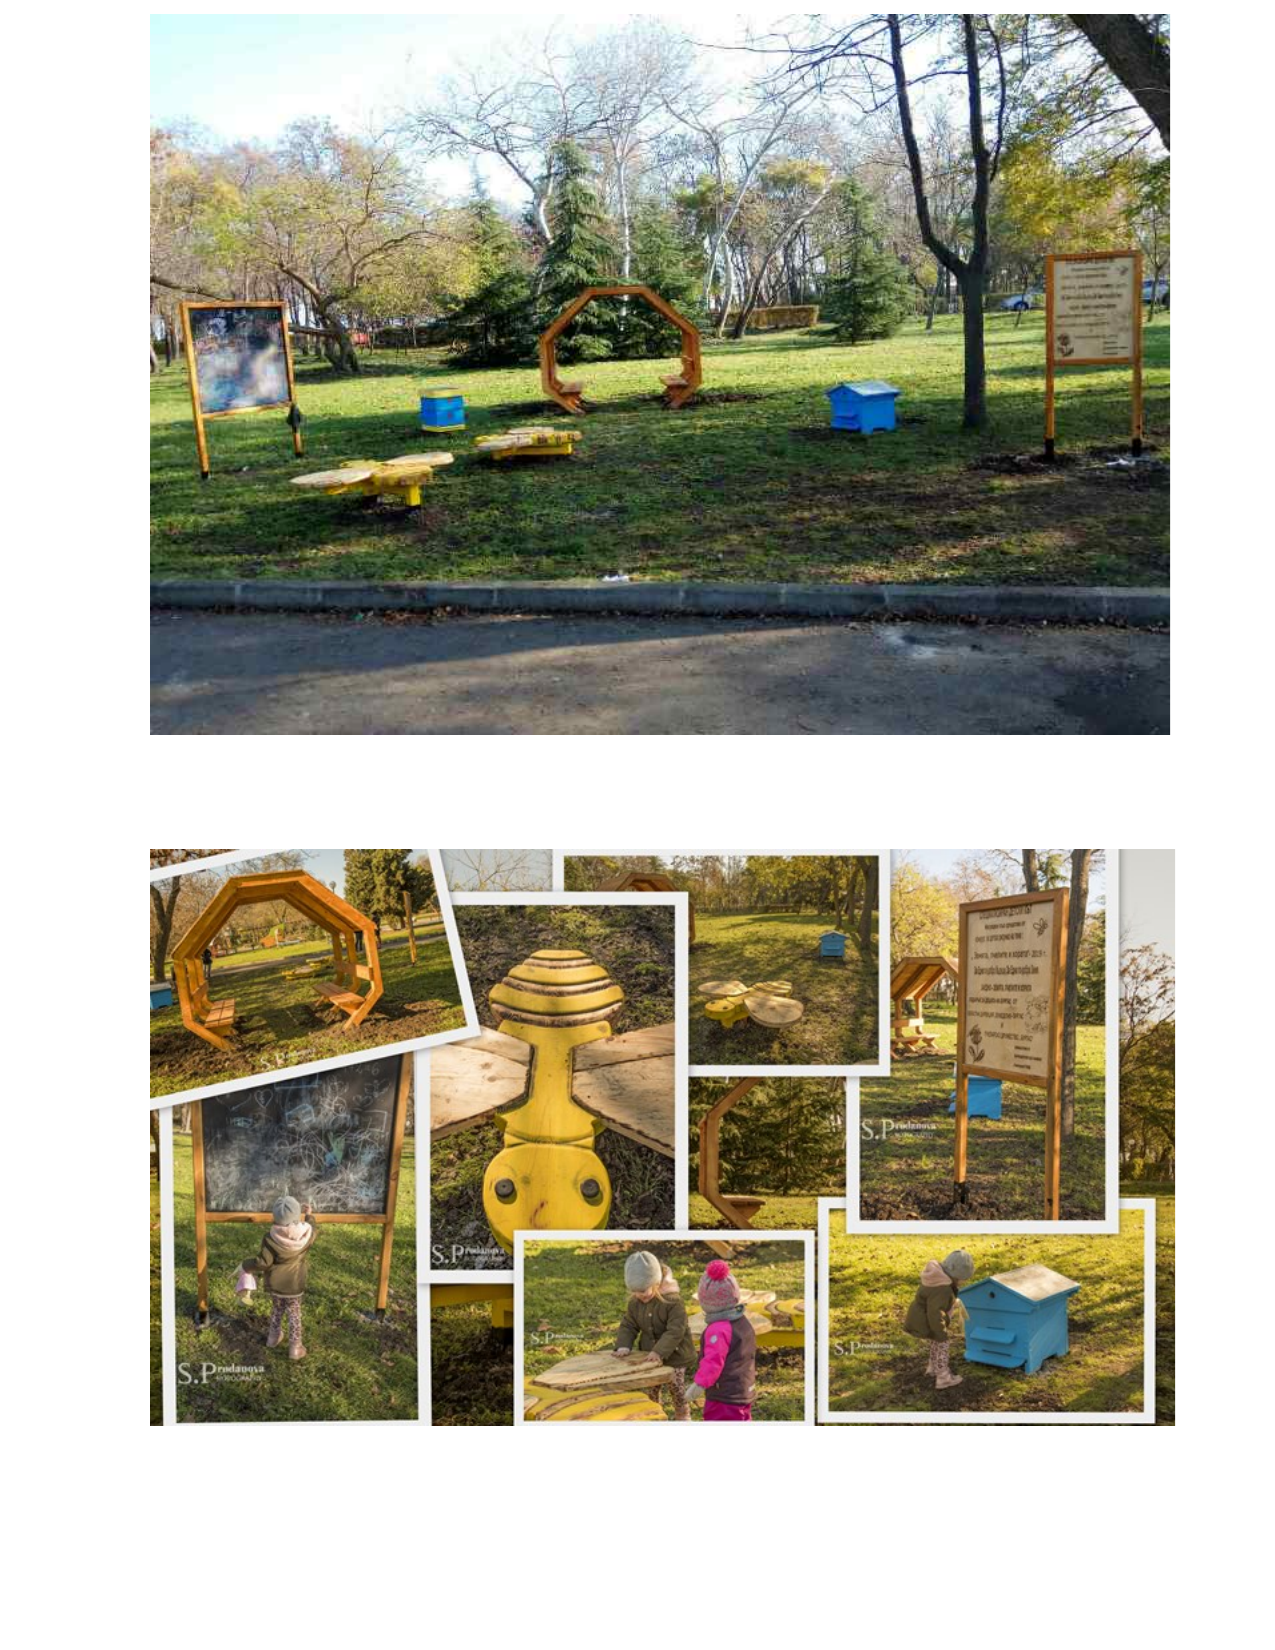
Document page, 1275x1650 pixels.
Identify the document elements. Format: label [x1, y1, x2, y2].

picture [150, 849, 1175, 1426]
picture [150, 14, 1171, 735]
